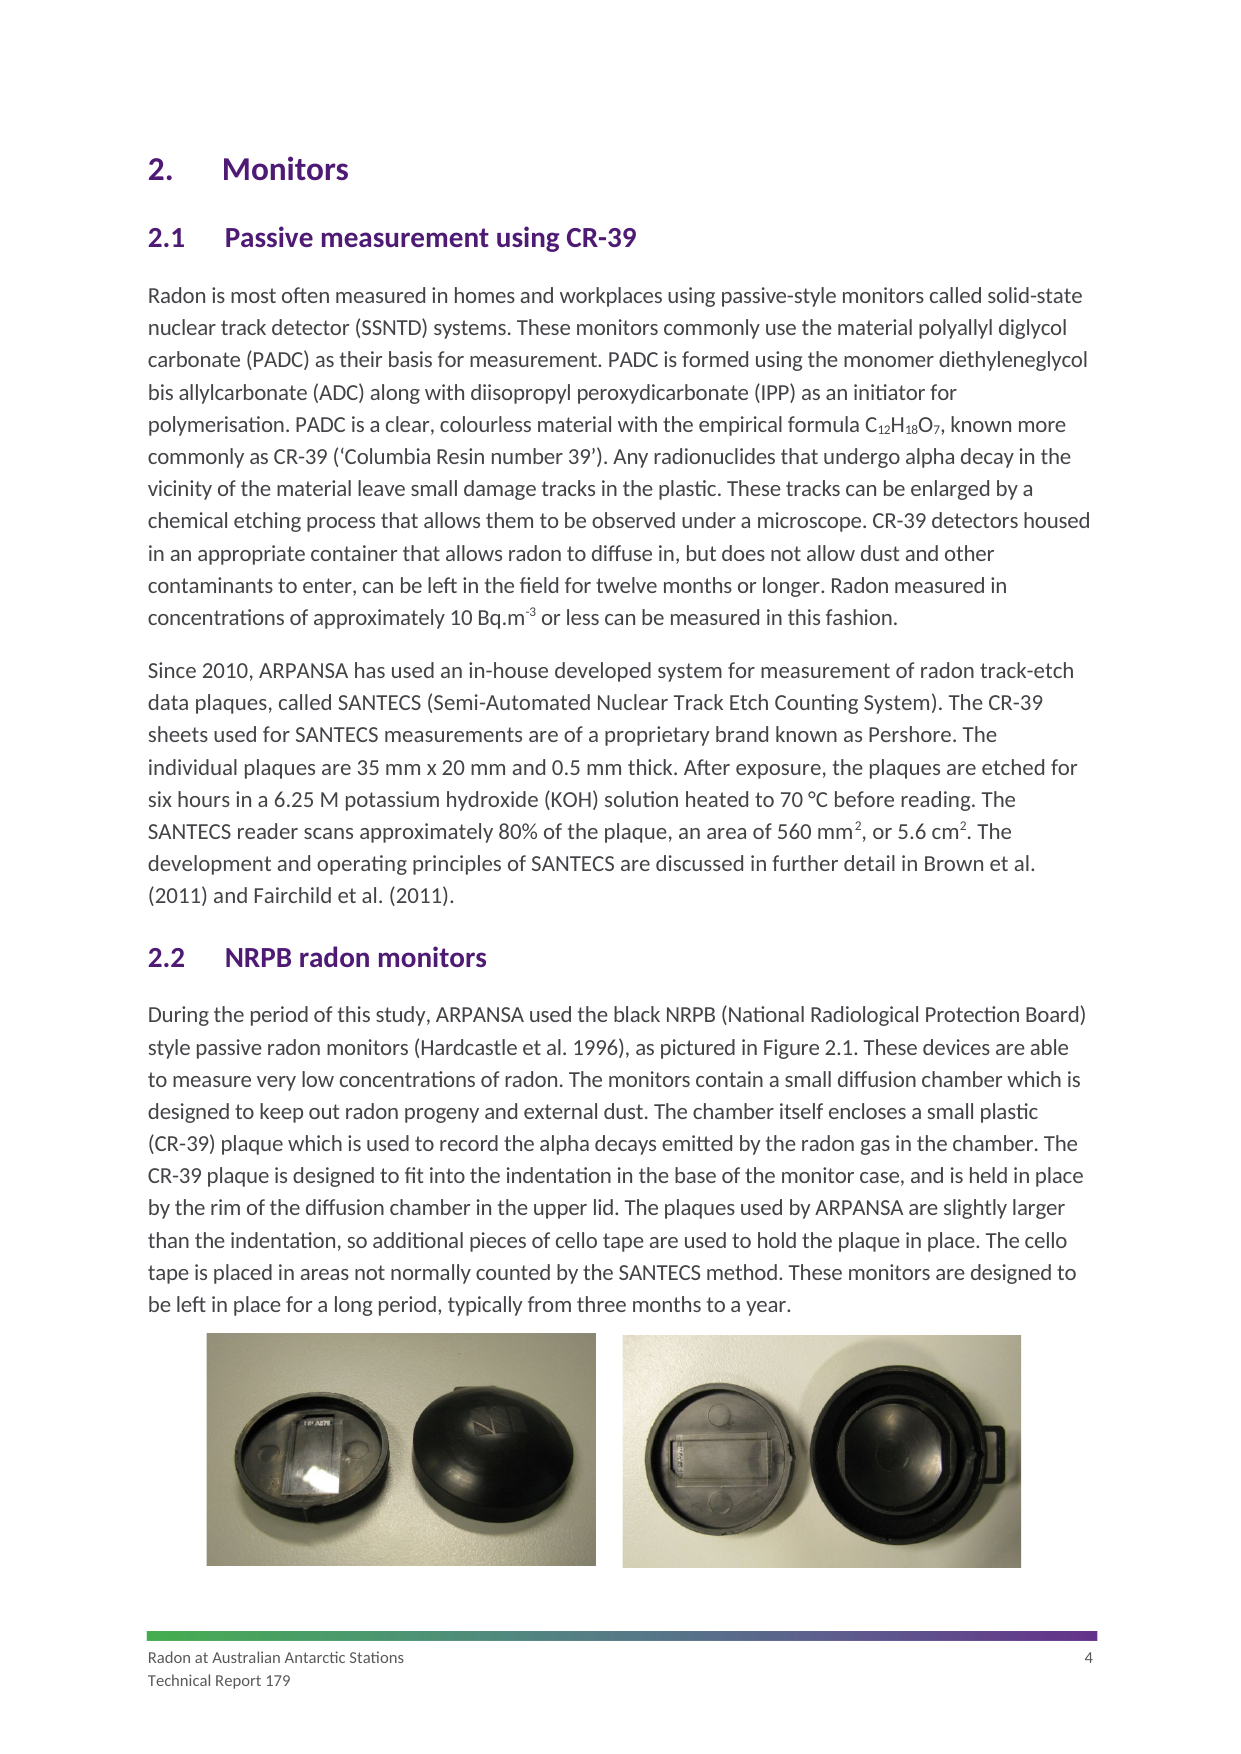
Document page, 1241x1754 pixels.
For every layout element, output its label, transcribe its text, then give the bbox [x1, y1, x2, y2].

subtitle NRPB radon monitors [148, 939, 1092, 974]
picture [205, 1333, 596, 1564]
subtitle Monitors [148, 148, 1092, 188]
picture [621, 1335, 1021, 1567]
subtitle Passive measurement using CR-39 [148, 219, 1092, 255]
text Since 2010, ARPANSA has used an in-house developed system for measurement of radon track-etch data plaques, called SANTECS (Semi-Automated Nuclear Track Etch Counting System). The CR-39 sheets used for SANTECS measurements are of a proprietary brand known as Pershore. The individual plaques are 35 mm x 20 mm and 0.5 mm thick. After exposure, the plaques are etched for six hours in a 6.25 M potassium hydroxide (KOH) solution heated to 70 °C before reading. The SANTECS reader scans approximately 80% of the plaque, an area of 560 mm2, or 5.6 cm2. The development and operating principles of SANTECS are discussed in further detail in Brown et al. (2011) and Fairchild et al. (2011). [148, 656, 1092, 909]
text During the period of this study, ARPANSA used the black NRPB (National Radiological Protection Board) style passive radon monitors (Hardcastle et al. 1996), as pictured in Figure 2.1. These devices are able to measure very low concentrations of radon. The monitors contain a small diffusion chamber which is designed to keep out radon progeny and external dust. The chamber itself encloses a small plastic (CR-39) plaque which is used to record the alpha decays emitted by the radon gas in the chamber. The CR-39 plaque is designed to fit into the indentation in the base of the monitor case, and is held in place by the rim of the diffusion chamber in the upper lid. The plaques used by ARPANSA are slightly larger than the indentation, so additional pieces of cello tape are used to hold the plaque in place. The cello tape is placed in areas not normally counted by the SANTECS method. These monitors are designed to be left in place for a long period, typically from three months to a year. [148, 1000, 1092, 1318]
picture [146, 1631, 1098, 1641]
text Radon is most often measured in homes and workplaces using passive-style monitors called solid-state nuclear track detector (SSNTD) systems. These monitors commonly use the material polyallyl diglycol carbonate (PADC) as their basis for measurement. PADC is formed using the monomer diethyleneglycol bis allylcarbonate (ADC) along with diisopropyl peroxydicarbonate (IPP) as an initiator for polymerisation. PADC is a clear, colourless material with the empirical formula C12H18O7, known more commonly as CR-39 (‘Columbia Resin number 39’). Any radionuclides that undergo alpha decay in the vicinity of the material leave small damage tracks in the plastic. These tracks can be enlarged by a chemical etching process that allows them to be observed under a microscope. CR-39 detectors housed in an appropriate container that allows radon to diffuse in, but does not allow dust and other contaminants to enter, can be left in the field for twelve months or longer. Radon measured in concentrations of approximately 10 Bq.m-3 or less can be measured in this fashion. [148, 281, 1092, 631]
